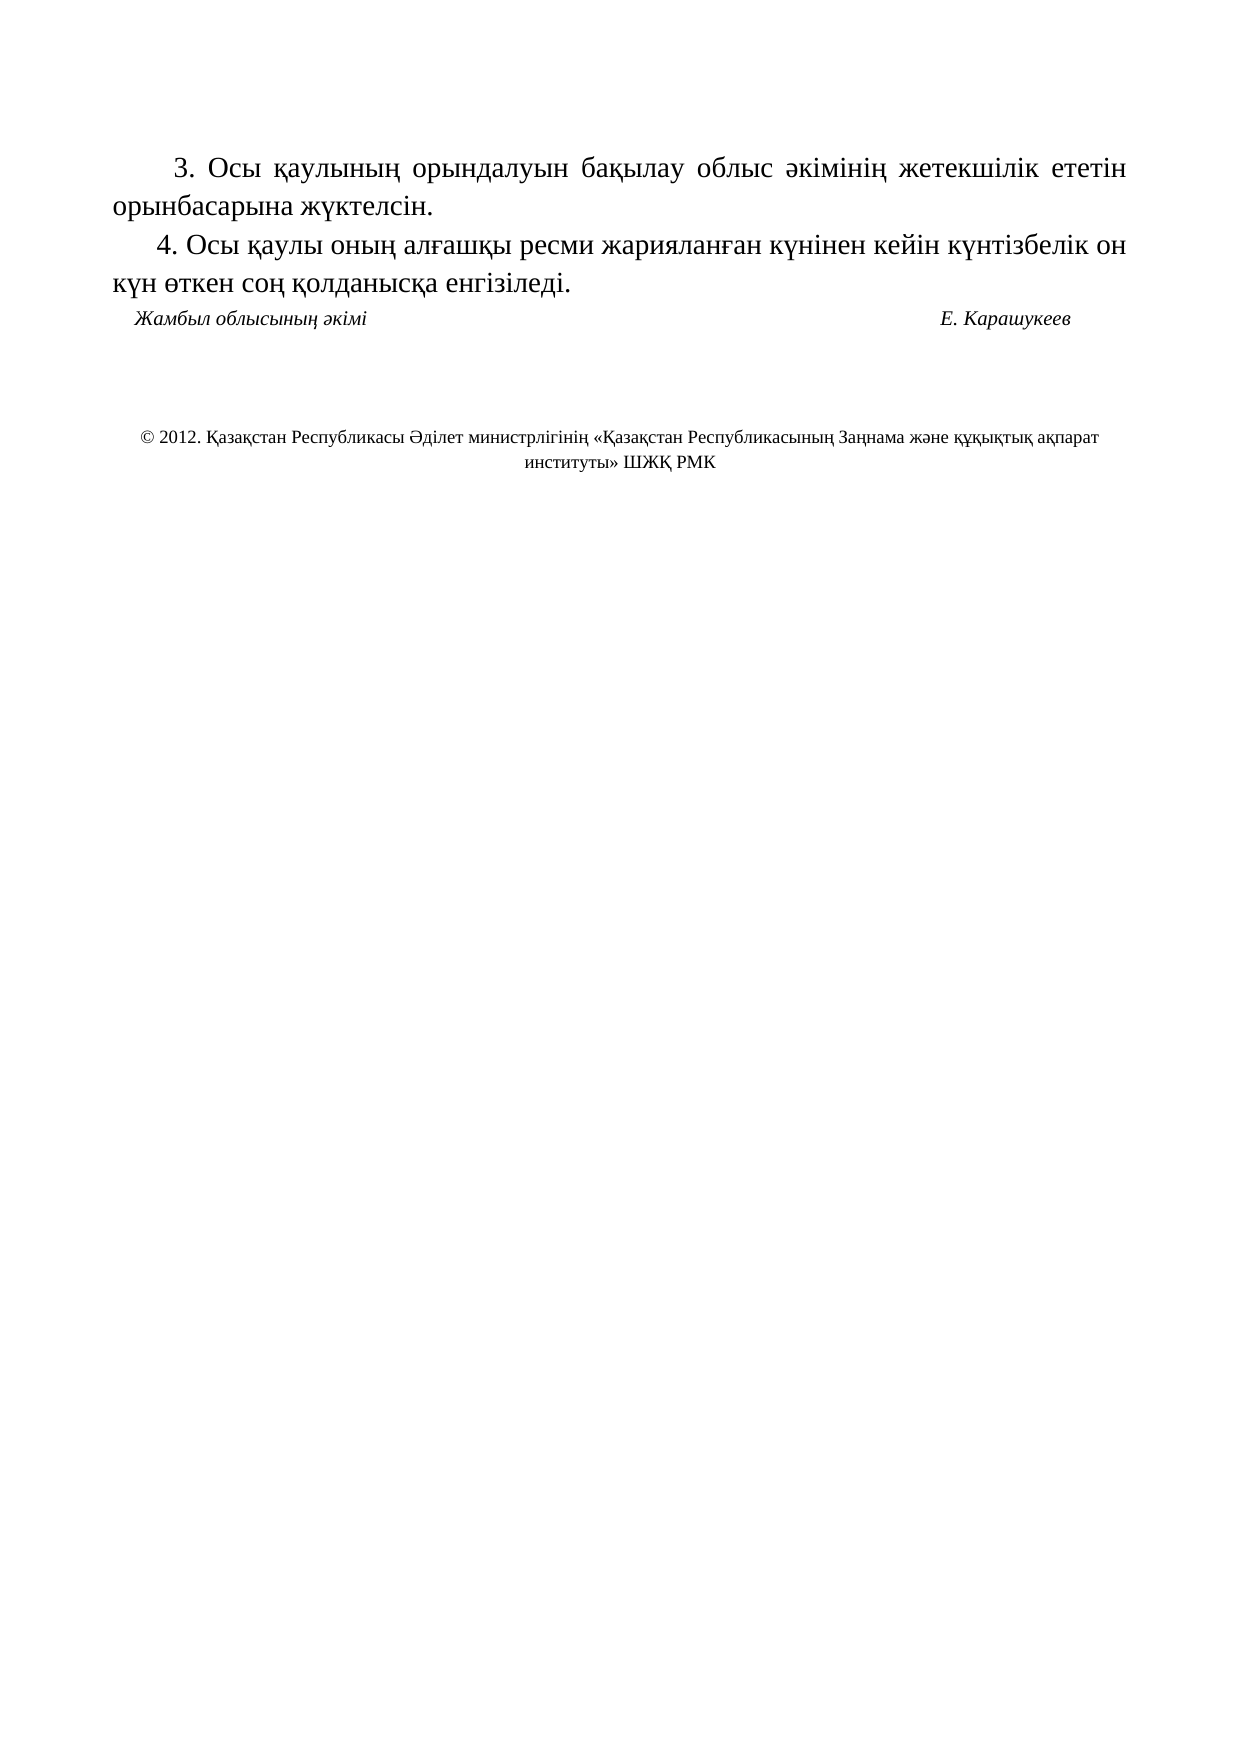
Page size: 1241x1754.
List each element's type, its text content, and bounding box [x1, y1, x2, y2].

text © 2012. Қазақстан Республикасы Әділет министрлігінің «Қазақстан Республикасының Заңнама және құқықтық ақпарат институты» ШЖҚ РМК [112, 426, 1128, 472]
table_header Жамбыл облысының әкімі [101, 304, 939, 335]
text 3. Осы қаулының орындалуын бақылау облыс әкімінің жетекшілік ететін орынбасарына жүктелсін. [112, 150, 1128, 222]
table_header Е. Карашукеев [939, 304, 1240, 335]
text 4. Осы қаулы оның алғашқы ресми жарияланған күнінен кейін күнтізбелік он күн өткен соң қолданысқа енгізіледі. [112, 227, 1128, 299]
